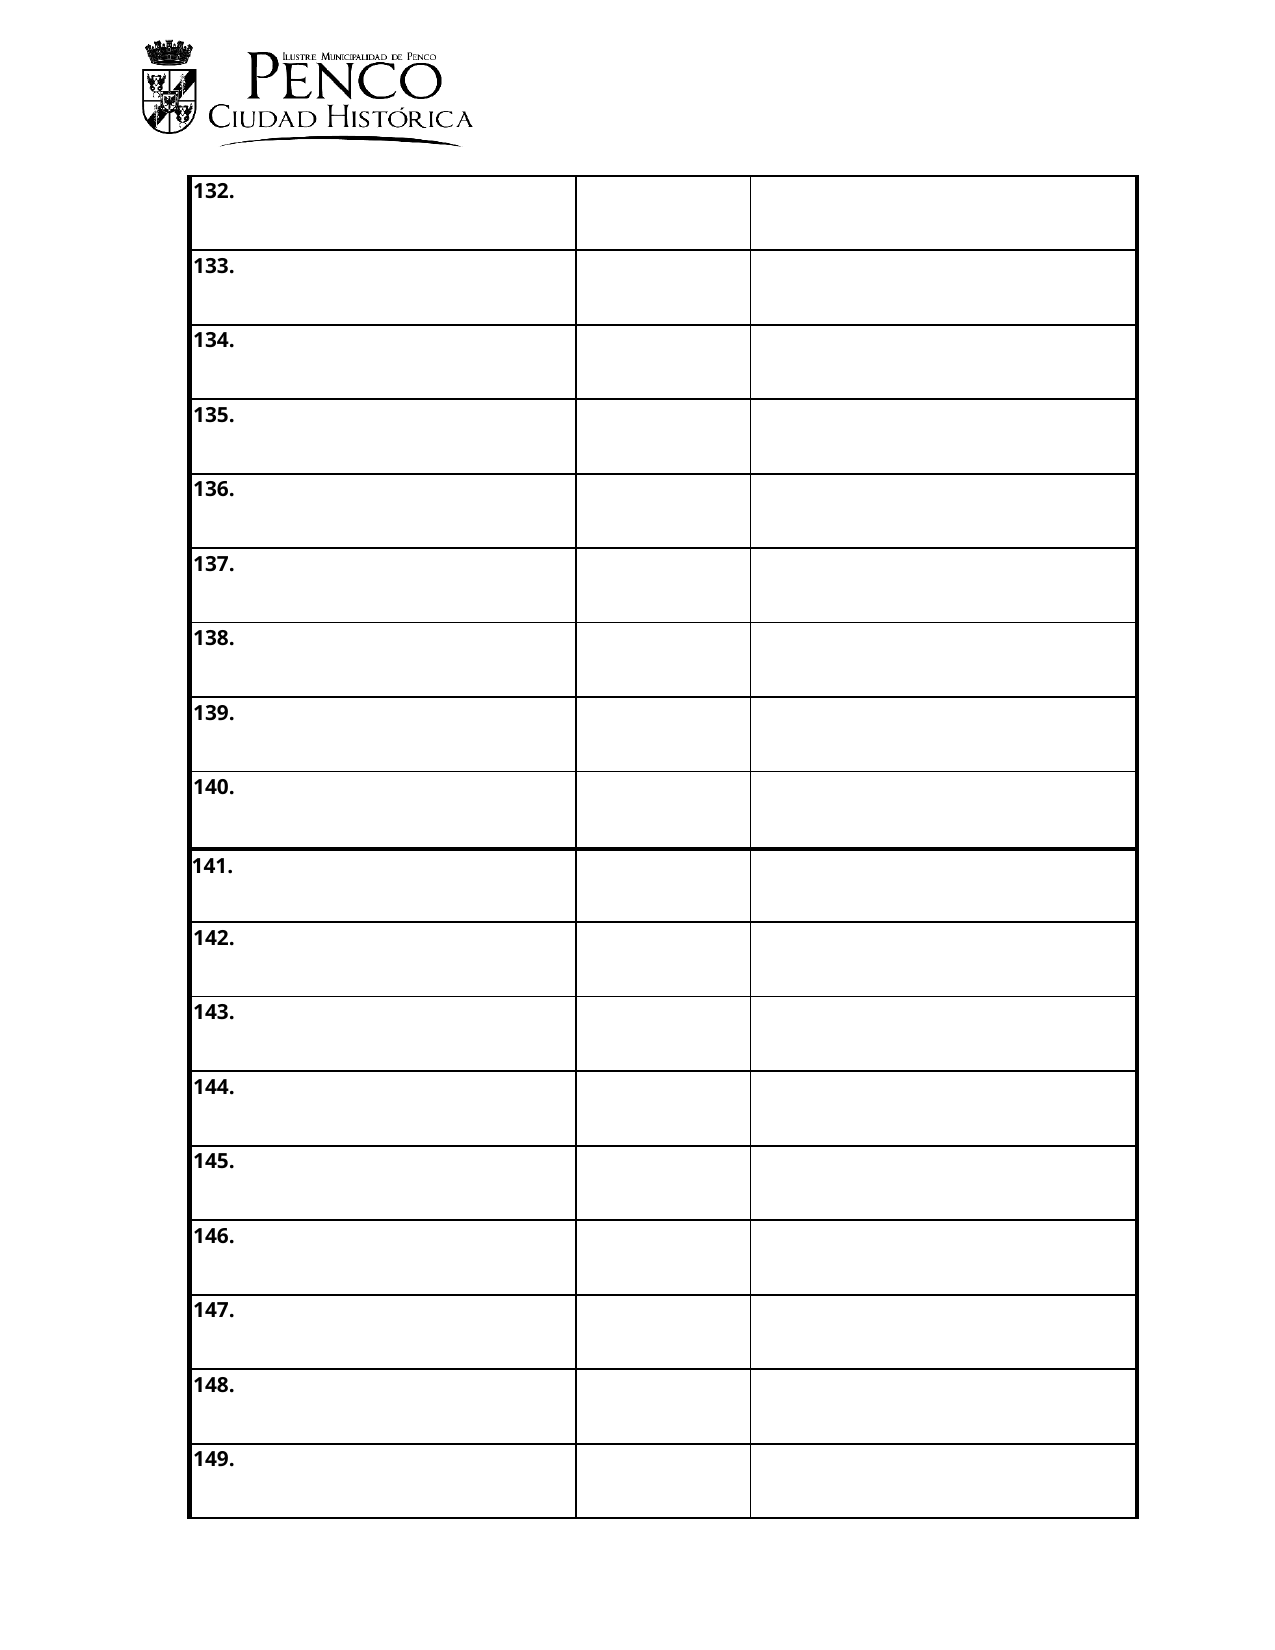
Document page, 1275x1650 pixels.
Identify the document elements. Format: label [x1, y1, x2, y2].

table_cell [751, 549, 1135, 622]
table_cell [577, 1147, 750, 1219]
table_cell [192, 623, 575, 696]
table_cell [577, 851, 750, 921]
table_cell [192, 177, 575, 249]
table_cell [751, 177, 1135, 249]
table_cell [577, 1072, 750, 1145]
table_cell [751, 1072, 1135, 1145]
table_cell [751, 1370, 1135, 1443]
table_cell [751, 698, 1135, 771]
table_cell [577, 1445, 750, 1517]
table_cell [751, 1296, 1135, 1368]
table_cell [577, 623, 750, 696]
table_cell [751, 475, 1135, 547]
table_cell [192, 251, 575, 324]
table_cell [751, 923, 1135, 996]
table_cell [751, 851, 1135, 921]
table_cell [192, 1445, 575, 1517]
table_cell [192, 851, 575, 921]
table_cell [577, 1221, 750, 1294]
table_cell [577, 1296, 750, 1368]
table_cell [751, 772, 1135, 847]
table_cell [577, 177, 750, 249]
table_cell [751, 251, 1135, 324]
table_cell [192, 923, 575, 996]
table_cell [192, 1147, 575, 1219]
table_cell [751, 1445, 1135, 1517]
table_cell [577, 698, 750, 771]
table_cell [577, 326, 750, 398]
table_cell [192, 698, 575, 771]
table_cell [192, 997, 575, 1070]
table_cell [192, 400, 575, 473]
table_cell [192, 772, 575, 847]
table_cell [577, 475, 750, 547]
table_cell [751, 326, 1135, 398]
table_cell [751, 1147, 1135, 1219]
table_cell [577, 251, 750, 324]
table_cell [577, 400, 750, 473]
table_cell [577, 1370, 750, 1443]
table_cell [192, 1072, 575, 1145]
table_cell [192, 1221, 575, 1294]
table_cell [192, 1370, 575, 1443]
table_cell [577, 549, 750, 622]
table_cell [751, 400, 1135, 473]
table_cell [751, 997, 1135, 1070]
table_cell [192, 549, 575, 622]
picture [119, 11, 496, 175]
table_cell [751, 1221, 1135, 1294]
table_cell [751, 623, 1135, 696]
table_cell [192, 475, 575, 547]
table_cell [192, 326, 575, 398]
table_cell [577, 997, 750, 1070]
table_cell [192, 1296, 575, 1368]
table_cell [577, 923, 750, 996]
table_cell [577, 772, 750, 847]
